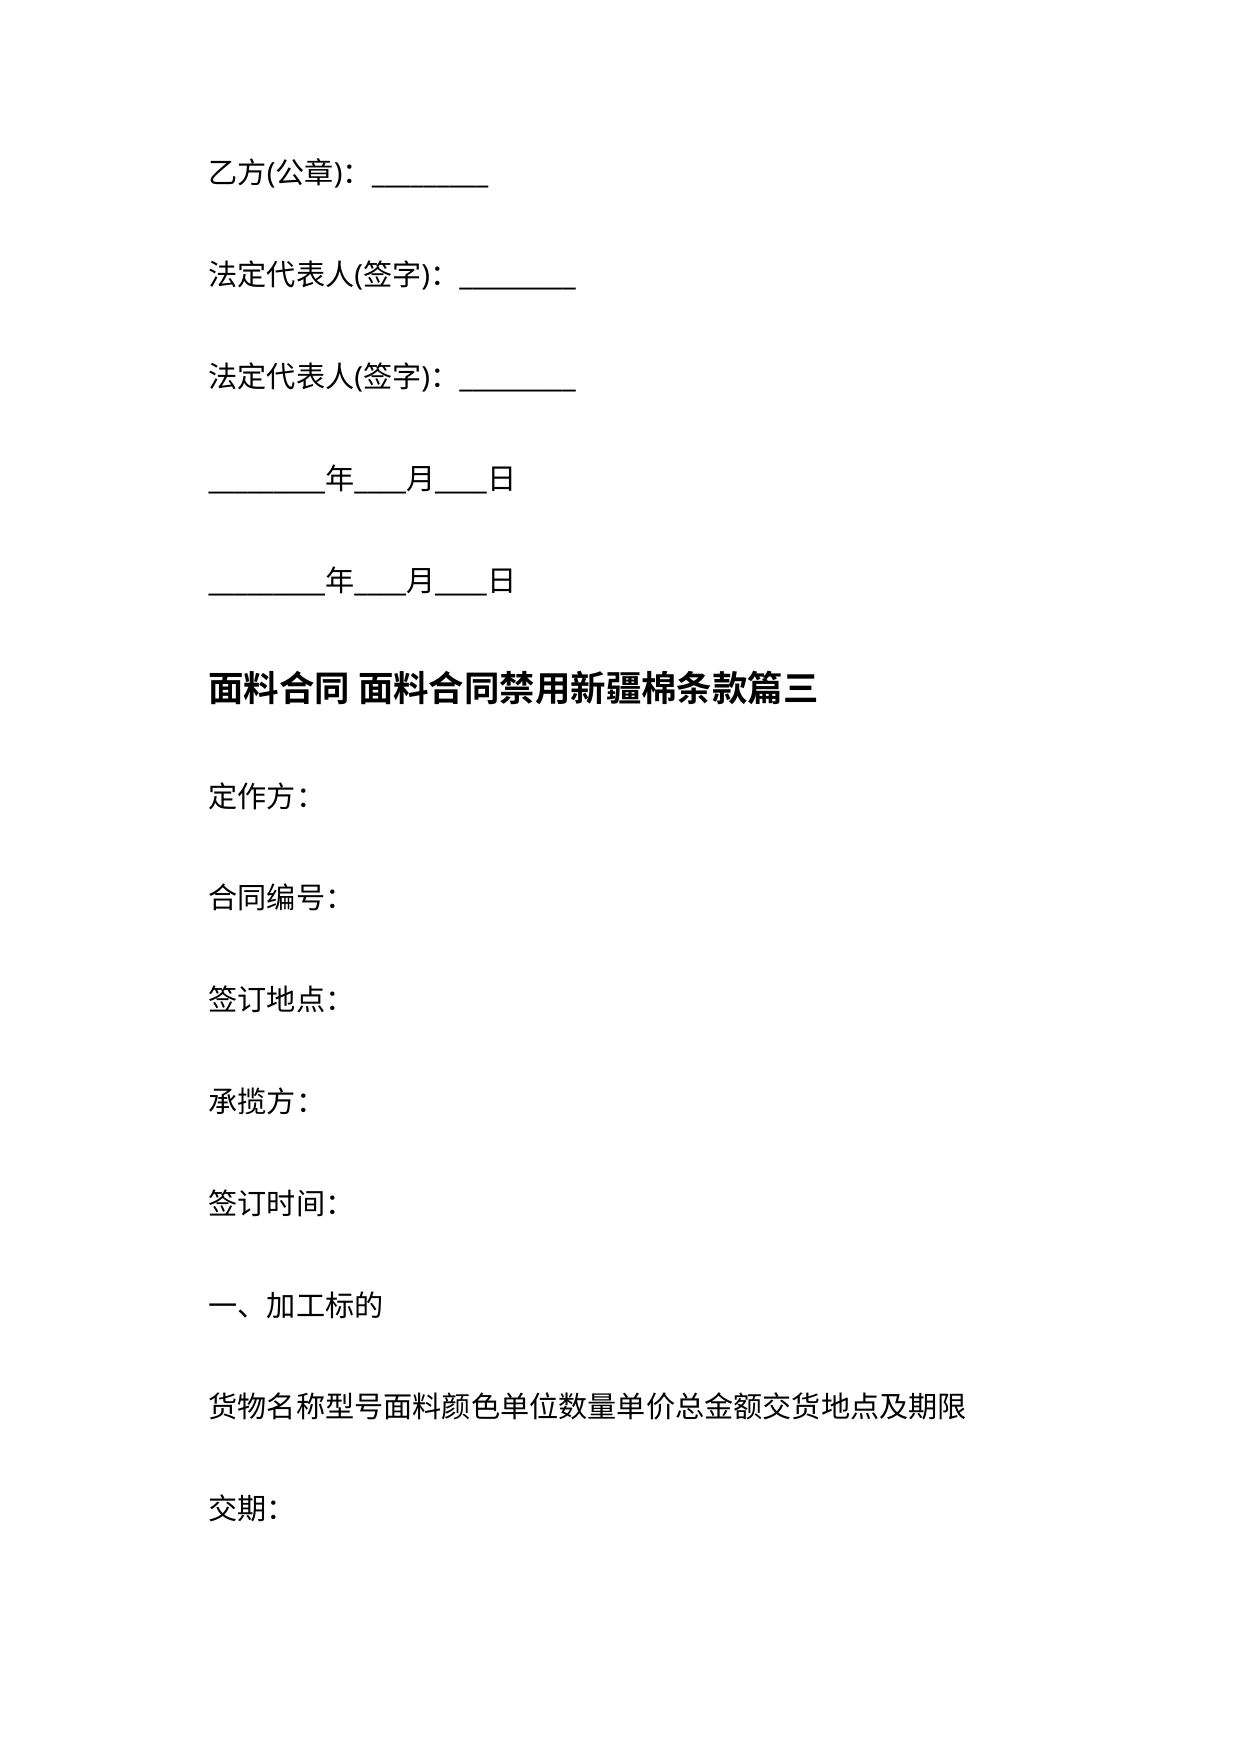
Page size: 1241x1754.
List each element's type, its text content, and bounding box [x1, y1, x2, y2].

text 法定代表人(签字)：_________ [150, 252, 1090, 294]
text 一、加工标的 [150, 1282, 1090, 1324]
text 法定代表人(签字)：_________ [150, 354, 1090, 396]
text _________年____月____日 [150, 558, 1090, 600]
text 面料合同 面料合同禁用新疆棉条款篇三 [150, 660, 1090, 711]
text _________年____月____日 [150, 456, 1090, 498]
text 交期： [150, 1486, 1090, 1528]
text 承揽方： [150, 1079, 1090, 1121]
text 签订时间： [150, 1180, 1090, 1223]
text 定作方： [150, 773, 1090, 816]
text 货物名称型号面料颜色单位数量单价总金额交货地点及期限 [150, 1384, 1090, 1426]
text 签订地点： [150, 977, 1090, 1019]
text 乙方(公章)：_________ [150, 150, 1090, 192]
text 合同编号： [150, 875, 1090, 917]
